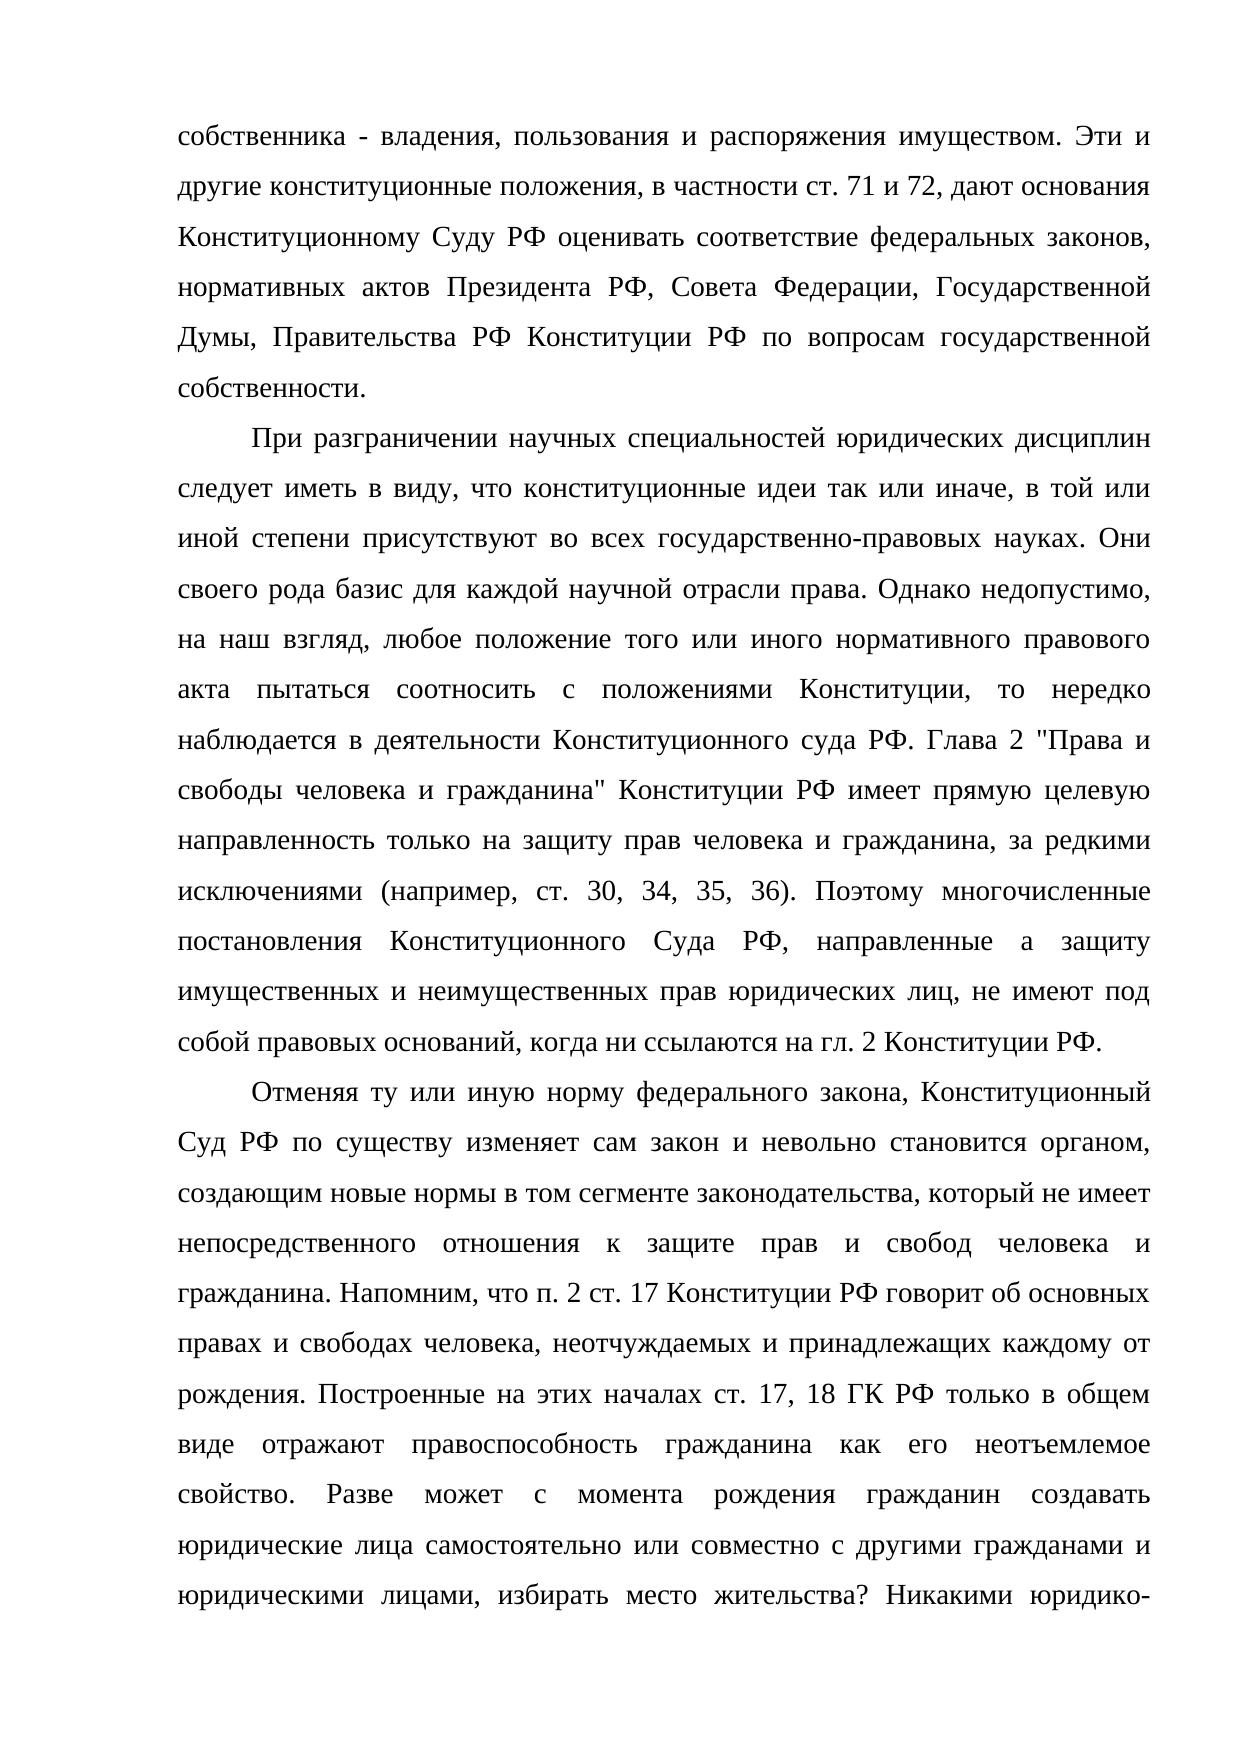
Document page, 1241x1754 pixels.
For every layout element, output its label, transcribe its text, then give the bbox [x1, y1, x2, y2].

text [177, 118, 1152, 403]
text При разграничении научных специальностей юридических дисциплин следует иметь в виду, что конституционные идеи так или иначе, в той или иной степени присутствуют во всех государственно-правовых науках. Они своего рода базис для каждой научной отрасли права. Однако недопустимо, на наш взгляд, любое положение того или иного нормативного правового акта пытаться соотносить с положениями Конституции, то нередко наблюдается в деятельности Конституционного суда РФ. Глава 2 "Права и свободы человека и гражданина" Конституции РФ имеет прямую целевую направленность только на защиту прав человека и гражданина, за редкими исключениями (например, ст. 30, 34, 35, 36). Поэтому многочисленные постановления Конституционного Суда РФ, направленные а защиту имущественных и неимущественных прав юридических лиц, не имеют под собой правовых оснований, когда ни ссылаются на гл. 2 Конституции РФ. [177, 420, 1152, 1057]
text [177, 1074, 1152, 1611]
